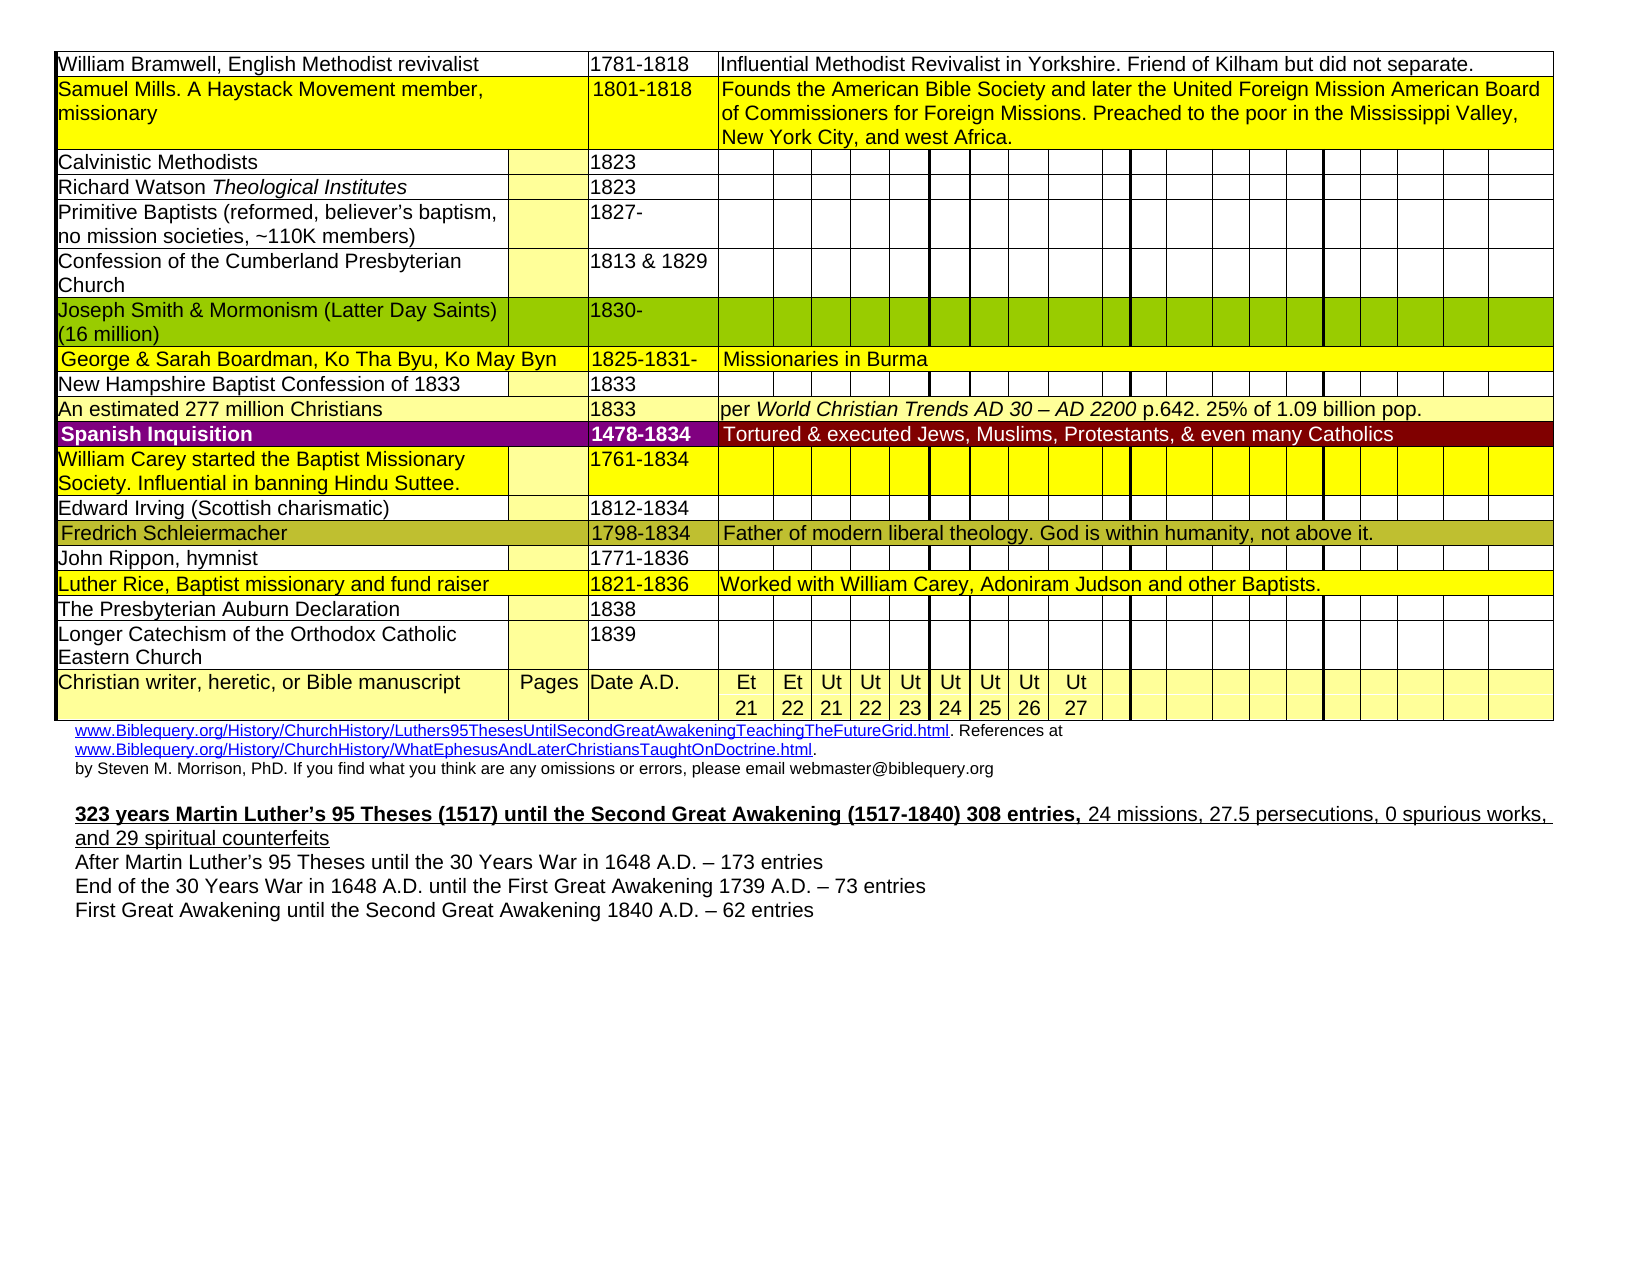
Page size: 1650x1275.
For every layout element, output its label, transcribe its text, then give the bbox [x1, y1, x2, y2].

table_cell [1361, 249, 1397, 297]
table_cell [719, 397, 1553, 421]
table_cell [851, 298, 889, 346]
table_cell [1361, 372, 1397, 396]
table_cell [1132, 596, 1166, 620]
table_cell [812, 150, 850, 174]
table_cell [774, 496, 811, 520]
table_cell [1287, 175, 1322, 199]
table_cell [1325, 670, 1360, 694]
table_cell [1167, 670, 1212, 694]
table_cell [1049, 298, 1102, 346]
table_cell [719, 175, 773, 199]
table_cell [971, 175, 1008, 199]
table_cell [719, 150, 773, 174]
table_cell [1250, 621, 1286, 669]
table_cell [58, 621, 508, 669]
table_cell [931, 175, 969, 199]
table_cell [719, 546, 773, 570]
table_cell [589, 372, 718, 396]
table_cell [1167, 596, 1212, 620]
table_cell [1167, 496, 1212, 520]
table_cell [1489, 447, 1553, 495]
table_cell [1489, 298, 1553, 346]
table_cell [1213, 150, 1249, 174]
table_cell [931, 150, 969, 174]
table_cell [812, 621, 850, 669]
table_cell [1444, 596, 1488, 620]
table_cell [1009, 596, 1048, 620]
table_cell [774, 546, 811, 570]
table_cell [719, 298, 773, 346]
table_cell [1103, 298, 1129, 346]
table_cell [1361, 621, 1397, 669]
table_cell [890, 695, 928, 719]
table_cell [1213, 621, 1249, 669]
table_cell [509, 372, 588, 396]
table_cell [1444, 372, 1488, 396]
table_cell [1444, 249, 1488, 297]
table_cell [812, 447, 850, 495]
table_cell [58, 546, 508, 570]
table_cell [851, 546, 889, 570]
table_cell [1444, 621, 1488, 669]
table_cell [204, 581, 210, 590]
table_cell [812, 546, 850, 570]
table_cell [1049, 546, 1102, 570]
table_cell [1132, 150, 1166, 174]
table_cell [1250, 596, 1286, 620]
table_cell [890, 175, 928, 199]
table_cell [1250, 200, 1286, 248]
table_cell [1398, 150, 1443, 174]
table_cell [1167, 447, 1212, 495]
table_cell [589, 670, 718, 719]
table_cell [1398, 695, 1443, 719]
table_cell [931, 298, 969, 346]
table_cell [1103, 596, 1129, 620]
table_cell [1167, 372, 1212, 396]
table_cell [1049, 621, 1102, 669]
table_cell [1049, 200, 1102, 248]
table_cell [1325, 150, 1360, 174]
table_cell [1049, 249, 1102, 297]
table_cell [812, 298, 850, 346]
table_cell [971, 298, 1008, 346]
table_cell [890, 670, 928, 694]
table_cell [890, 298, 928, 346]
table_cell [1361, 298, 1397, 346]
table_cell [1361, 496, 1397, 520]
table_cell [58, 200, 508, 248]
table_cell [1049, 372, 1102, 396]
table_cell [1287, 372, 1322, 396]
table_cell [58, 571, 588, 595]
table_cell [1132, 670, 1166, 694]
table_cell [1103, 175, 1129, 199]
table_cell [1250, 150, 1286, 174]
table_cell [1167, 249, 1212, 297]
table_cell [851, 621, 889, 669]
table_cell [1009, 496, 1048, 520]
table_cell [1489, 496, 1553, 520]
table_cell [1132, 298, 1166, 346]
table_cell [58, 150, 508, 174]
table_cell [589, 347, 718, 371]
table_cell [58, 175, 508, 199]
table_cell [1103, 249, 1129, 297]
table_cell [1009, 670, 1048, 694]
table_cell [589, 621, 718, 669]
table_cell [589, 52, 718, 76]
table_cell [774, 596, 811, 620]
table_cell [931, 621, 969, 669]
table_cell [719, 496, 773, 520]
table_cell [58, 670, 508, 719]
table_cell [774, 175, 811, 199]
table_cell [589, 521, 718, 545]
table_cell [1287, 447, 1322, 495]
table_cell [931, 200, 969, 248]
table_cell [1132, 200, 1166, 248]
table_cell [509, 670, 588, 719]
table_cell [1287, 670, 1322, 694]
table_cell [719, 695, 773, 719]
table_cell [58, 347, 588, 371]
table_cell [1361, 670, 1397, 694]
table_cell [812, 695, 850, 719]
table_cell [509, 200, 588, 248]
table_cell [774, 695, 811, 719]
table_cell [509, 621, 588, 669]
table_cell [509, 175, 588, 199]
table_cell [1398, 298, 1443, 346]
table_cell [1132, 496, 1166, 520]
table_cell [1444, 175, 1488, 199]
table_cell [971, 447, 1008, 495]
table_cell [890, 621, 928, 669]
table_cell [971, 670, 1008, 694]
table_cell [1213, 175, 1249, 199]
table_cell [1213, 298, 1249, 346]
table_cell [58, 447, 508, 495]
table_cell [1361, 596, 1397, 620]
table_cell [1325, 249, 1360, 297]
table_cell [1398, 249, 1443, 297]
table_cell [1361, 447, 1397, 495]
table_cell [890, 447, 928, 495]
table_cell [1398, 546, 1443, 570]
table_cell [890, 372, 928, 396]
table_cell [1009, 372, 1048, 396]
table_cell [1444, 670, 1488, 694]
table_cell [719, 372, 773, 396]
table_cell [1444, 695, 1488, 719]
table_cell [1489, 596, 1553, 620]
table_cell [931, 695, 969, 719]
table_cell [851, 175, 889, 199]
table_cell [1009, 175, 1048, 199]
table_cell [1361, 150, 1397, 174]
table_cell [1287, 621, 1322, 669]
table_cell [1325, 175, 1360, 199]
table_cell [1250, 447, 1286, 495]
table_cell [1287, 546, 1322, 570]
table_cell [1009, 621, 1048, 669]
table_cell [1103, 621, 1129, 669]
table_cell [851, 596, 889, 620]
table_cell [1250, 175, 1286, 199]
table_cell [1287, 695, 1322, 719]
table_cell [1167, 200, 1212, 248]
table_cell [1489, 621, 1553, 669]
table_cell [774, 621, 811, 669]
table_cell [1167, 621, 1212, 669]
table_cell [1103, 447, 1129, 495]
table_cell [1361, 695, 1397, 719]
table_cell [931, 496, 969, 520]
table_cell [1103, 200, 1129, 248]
text 323 years Martin Luther’s 95 Theses (1517) until the Second Great Awakening (1517-1840) 308 entries, 24 missions, 27.5 persecutions, 0 spurious works, and 29 spiritual counterfeits [75, 802, 1573, 850]
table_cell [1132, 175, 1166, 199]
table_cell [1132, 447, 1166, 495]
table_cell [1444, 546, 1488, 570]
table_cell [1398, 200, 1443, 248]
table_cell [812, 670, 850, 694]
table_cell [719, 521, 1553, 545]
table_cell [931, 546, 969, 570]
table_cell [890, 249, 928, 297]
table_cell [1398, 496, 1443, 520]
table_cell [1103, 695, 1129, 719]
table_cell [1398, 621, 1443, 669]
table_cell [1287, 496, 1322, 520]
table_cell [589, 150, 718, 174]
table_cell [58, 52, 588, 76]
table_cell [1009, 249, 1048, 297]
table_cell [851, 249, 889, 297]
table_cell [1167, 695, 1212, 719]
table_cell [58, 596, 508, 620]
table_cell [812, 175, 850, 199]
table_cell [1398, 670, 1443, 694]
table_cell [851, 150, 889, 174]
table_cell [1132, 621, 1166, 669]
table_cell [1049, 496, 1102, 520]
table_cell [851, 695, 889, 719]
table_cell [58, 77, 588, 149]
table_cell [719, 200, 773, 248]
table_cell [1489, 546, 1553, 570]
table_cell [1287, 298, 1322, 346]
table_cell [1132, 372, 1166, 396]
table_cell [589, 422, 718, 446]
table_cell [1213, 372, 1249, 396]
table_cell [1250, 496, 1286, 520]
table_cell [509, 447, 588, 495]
text End of the 30 Years War in 1648 A.D. until the First Great Awakening 1739 A.D. – 73 entries [75, 874, 1573, 898]
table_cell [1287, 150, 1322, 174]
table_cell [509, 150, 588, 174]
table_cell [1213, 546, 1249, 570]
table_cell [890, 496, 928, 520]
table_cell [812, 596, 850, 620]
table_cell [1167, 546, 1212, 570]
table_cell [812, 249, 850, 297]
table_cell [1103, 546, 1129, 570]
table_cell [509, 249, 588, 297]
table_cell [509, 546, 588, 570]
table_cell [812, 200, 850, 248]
text First Great Awakening until the Second Great Awakening 1840 A.D. – 62 entries [75, 898, 1573, 922]
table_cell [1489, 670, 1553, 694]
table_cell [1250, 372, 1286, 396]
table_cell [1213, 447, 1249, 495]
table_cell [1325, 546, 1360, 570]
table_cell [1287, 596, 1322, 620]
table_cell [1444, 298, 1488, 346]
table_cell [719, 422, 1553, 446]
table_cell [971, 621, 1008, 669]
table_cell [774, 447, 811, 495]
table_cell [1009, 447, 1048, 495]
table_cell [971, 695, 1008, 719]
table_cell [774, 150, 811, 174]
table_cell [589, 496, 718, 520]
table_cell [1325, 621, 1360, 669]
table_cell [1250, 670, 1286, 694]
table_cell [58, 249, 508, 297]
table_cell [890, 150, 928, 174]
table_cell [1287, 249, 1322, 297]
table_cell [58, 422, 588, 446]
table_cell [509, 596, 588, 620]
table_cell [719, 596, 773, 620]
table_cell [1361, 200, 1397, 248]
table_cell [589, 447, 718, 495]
text After Martin Luther’s 95 Theses until the 30 Years War in 1648 A.D. – 173 entries [75, 850, 1573, 874]
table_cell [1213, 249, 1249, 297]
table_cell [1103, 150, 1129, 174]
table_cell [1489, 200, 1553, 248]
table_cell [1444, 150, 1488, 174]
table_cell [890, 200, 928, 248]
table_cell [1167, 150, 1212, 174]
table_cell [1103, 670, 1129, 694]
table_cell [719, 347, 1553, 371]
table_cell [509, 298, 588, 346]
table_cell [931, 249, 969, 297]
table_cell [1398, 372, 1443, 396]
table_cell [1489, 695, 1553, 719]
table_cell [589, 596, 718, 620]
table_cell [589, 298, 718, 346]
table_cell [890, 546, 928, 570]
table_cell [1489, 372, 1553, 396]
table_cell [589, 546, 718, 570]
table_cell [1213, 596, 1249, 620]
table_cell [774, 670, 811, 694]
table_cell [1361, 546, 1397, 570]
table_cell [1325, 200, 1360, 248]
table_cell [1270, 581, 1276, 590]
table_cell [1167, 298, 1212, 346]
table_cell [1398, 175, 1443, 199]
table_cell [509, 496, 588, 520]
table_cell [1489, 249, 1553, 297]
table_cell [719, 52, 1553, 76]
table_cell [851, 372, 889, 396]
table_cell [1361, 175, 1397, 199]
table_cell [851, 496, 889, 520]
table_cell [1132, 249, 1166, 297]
text www.Biblequery.org/History/ChurchHistory/Luthers95ThesesUntilSecondGreatAwakeningTeachingTheFutureGrid.html. References at www.Biblequery.org/History/ChurchHistory/WhatEphesusAndLaterChristiansTaughtOnDoctrine.html. [75, 721, 1573, 759]
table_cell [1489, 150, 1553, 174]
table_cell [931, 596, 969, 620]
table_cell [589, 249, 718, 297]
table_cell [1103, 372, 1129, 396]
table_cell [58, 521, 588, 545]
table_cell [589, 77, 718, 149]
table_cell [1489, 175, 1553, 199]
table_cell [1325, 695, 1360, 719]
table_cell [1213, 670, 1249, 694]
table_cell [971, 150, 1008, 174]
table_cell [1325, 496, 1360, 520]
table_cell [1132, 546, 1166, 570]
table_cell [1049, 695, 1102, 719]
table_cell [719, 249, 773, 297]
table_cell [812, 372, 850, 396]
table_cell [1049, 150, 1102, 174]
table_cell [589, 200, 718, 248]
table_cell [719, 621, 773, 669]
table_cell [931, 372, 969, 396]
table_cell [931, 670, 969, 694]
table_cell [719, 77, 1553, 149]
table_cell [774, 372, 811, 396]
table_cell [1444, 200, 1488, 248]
text by Steven M. Morrison, PhD. If you find what you think are any omissions or errors, please email webmaster@biblequery.org [75, 759, 1573, 778]
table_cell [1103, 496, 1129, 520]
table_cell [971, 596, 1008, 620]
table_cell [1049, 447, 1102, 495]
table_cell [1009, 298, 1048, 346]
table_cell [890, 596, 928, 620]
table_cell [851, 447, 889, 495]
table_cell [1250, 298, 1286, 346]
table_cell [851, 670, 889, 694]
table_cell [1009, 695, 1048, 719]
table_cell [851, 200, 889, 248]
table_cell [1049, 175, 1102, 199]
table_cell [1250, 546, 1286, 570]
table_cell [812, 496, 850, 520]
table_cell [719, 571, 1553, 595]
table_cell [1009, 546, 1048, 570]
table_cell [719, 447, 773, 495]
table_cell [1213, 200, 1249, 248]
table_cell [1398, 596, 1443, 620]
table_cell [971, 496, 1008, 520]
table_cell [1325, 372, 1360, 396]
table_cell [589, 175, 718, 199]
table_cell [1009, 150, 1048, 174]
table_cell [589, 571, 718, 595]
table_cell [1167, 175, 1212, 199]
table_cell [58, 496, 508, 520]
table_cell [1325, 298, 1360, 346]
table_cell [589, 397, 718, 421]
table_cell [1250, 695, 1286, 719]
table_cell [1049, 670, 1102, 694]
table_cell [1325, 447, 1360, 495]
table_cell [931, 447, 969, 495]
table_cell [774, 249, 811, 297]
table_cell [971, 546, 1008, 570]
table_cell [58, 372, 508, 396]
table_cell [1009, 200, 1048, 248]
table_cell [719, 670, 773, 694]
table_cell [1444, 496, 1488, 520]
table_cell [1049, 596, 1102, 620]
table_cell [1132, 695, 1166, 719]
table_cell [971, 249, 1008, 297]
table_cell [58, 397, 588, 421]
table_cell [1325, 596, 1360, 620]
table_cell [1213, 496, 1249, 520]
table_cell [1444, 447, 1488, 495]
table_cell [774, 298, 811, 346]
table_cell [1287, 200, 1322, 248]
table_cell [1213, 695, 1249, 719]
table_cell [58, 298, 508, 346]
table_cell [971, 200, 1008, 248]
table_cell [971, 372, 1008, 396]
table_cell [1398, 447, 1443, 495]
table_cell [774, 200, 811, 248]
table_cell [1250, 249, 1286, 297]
